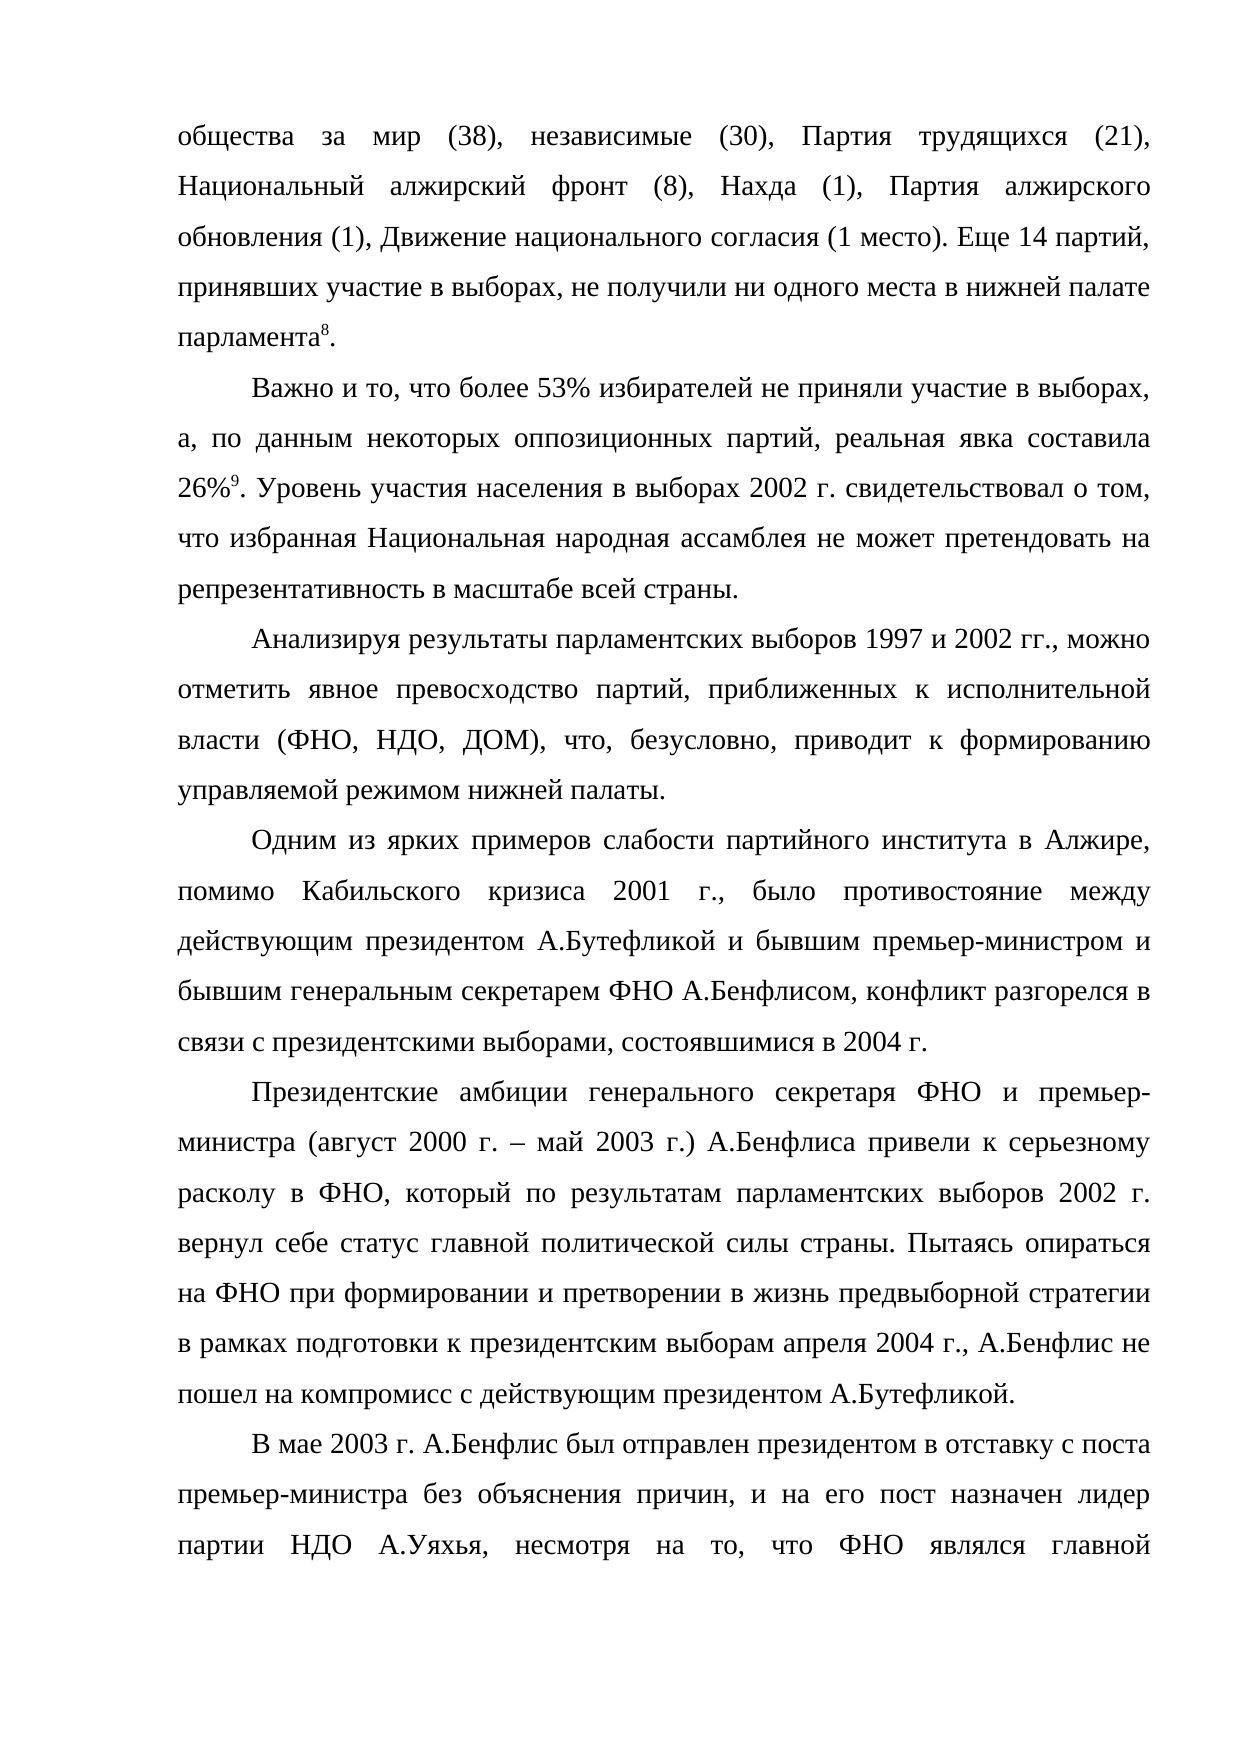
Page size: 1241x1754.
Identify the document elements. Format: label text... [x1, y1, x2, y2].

text Важно и то, что более 53% избирателей не приняли участие в выборах, а, по данным некоторых оппозиционных партий, реальная явка составила 26%9. Уровень участия населения в выборах 2002 г. свидетельствовал о том, что избранная Национальная народная ассамблея не может претендовать на репрезентативность в масштабе всей страны. [177, 370, 1152, 604]
text Одним из ярких примеров слабости партийного института в Алжире, помимо Кабильского кризиса 2001 г., было противостояние между действующим президентом А.Бутефликой и бывшим премьер-министром и бывшим генеральным секретарем ФНО А.Бенфлисом, конфликт разгорелся в связи с президентскими выборами, состоявшимися в 2004 г. [177, 822, 1152, 1057]
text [177, 1426, 1152, 1560]
text Анализируя результаты парламентских выборов 1997 и 2002 гг., можно отметить явное превосходство партий, приближенных к исполнительной власти (ФНО, НДО, ДОМ), что, безусловно, приводит к формированию управляемой режимом нижней палаты. [177, 621, 1152, 806]
text Президентские амбиции генерального секретаря ФНО и премьер-министра (август 2000 г. – май 2003 г.) А.Бенфлиса привели к серьезному расколу в ФНО, который по результатам парламентских выборов 2002 г. вернул себе статус главной политической силы страны. Пытаясь опираться на ФНО при формировании и претворении в жизнь предвыборной стратегии в рамках подготовки к президентским выборам апреля 2004 г., А.Бенфлис не пошел на компромисс с действующим президентом А.Бутефликой. [177, 1074, 1152, 1409]
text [177, 118, 1152, 353]
